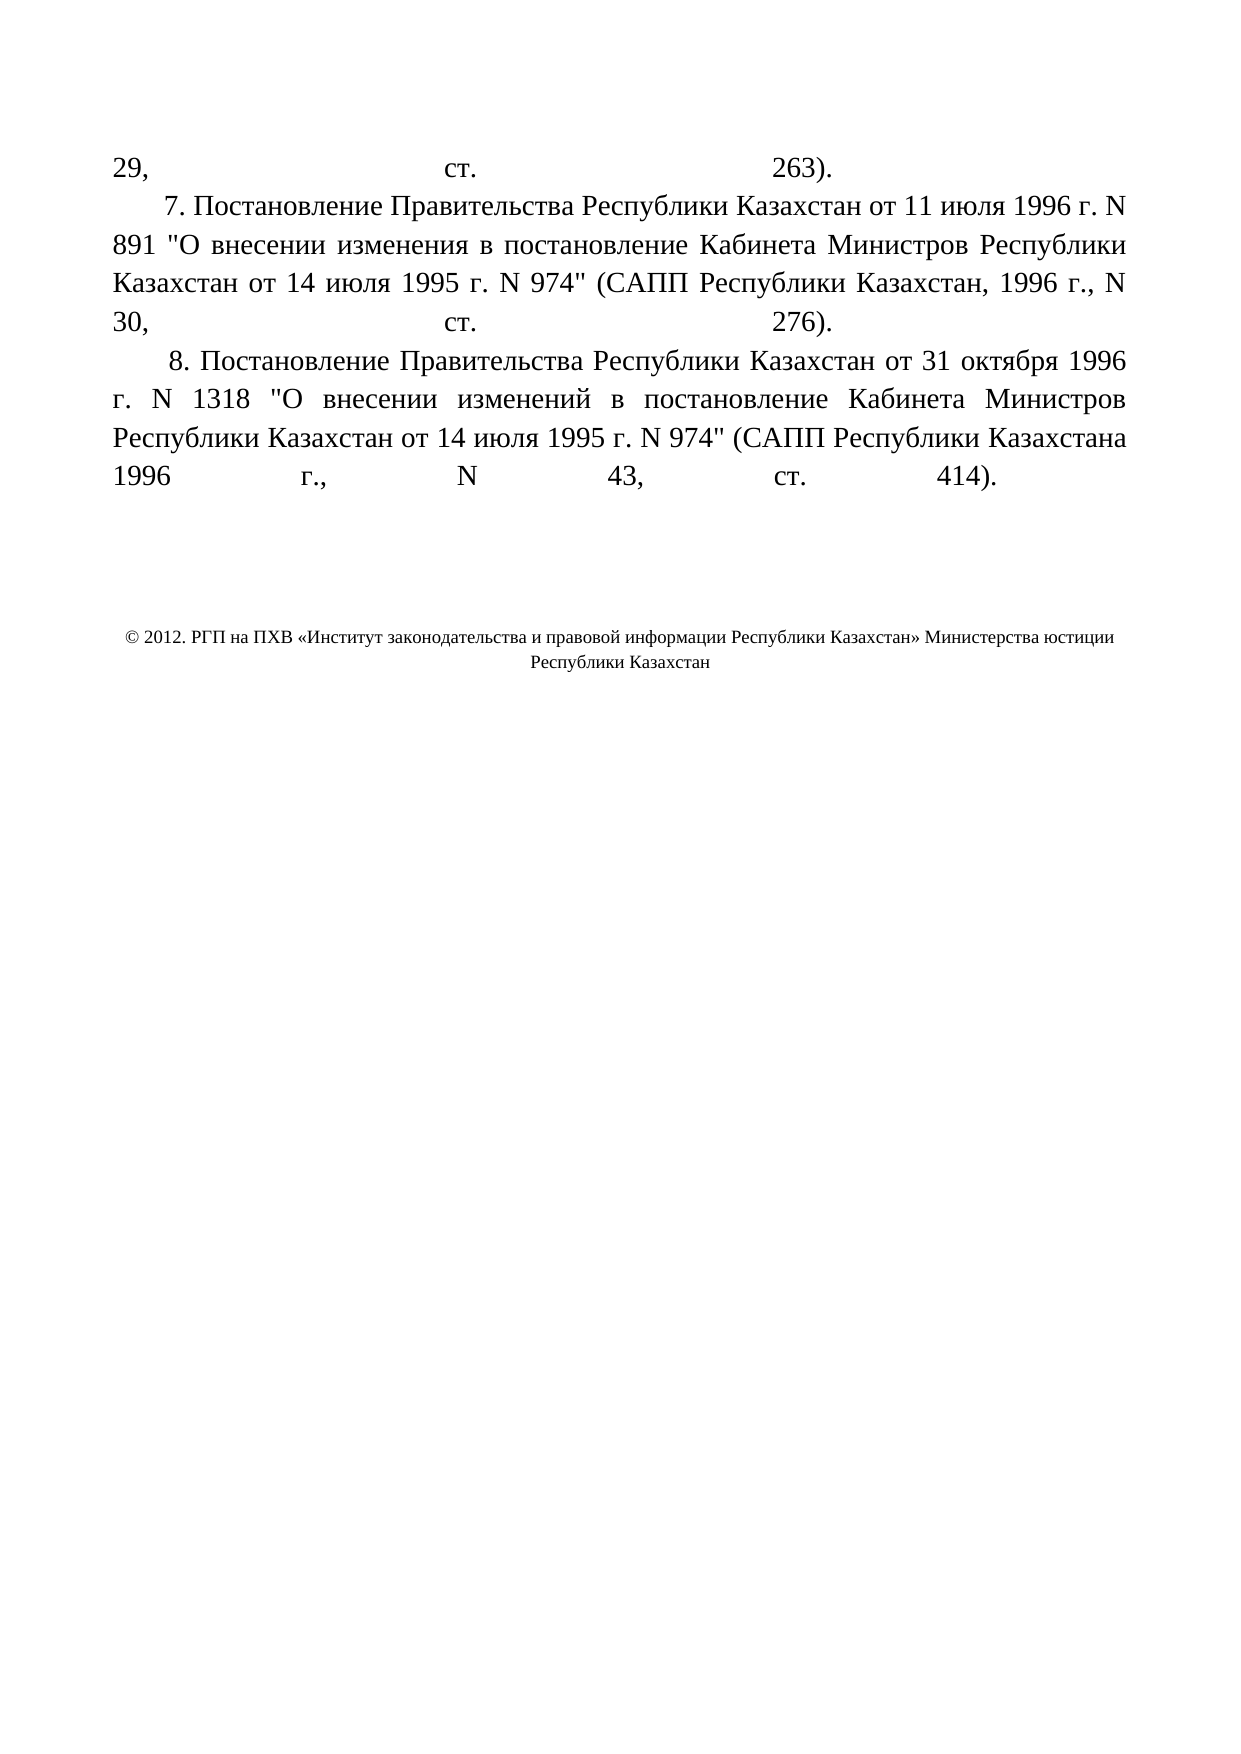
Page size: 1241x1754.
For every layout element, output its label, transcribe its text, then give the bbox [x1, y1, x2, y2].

text © 2012. РГП на ПХВ «Институт законодательства и правовой информации Республики Казахстан» Министерства юстиции Республики Казахстан [112, 626, 1128, 672]
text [112, 150, 1128, 530]
